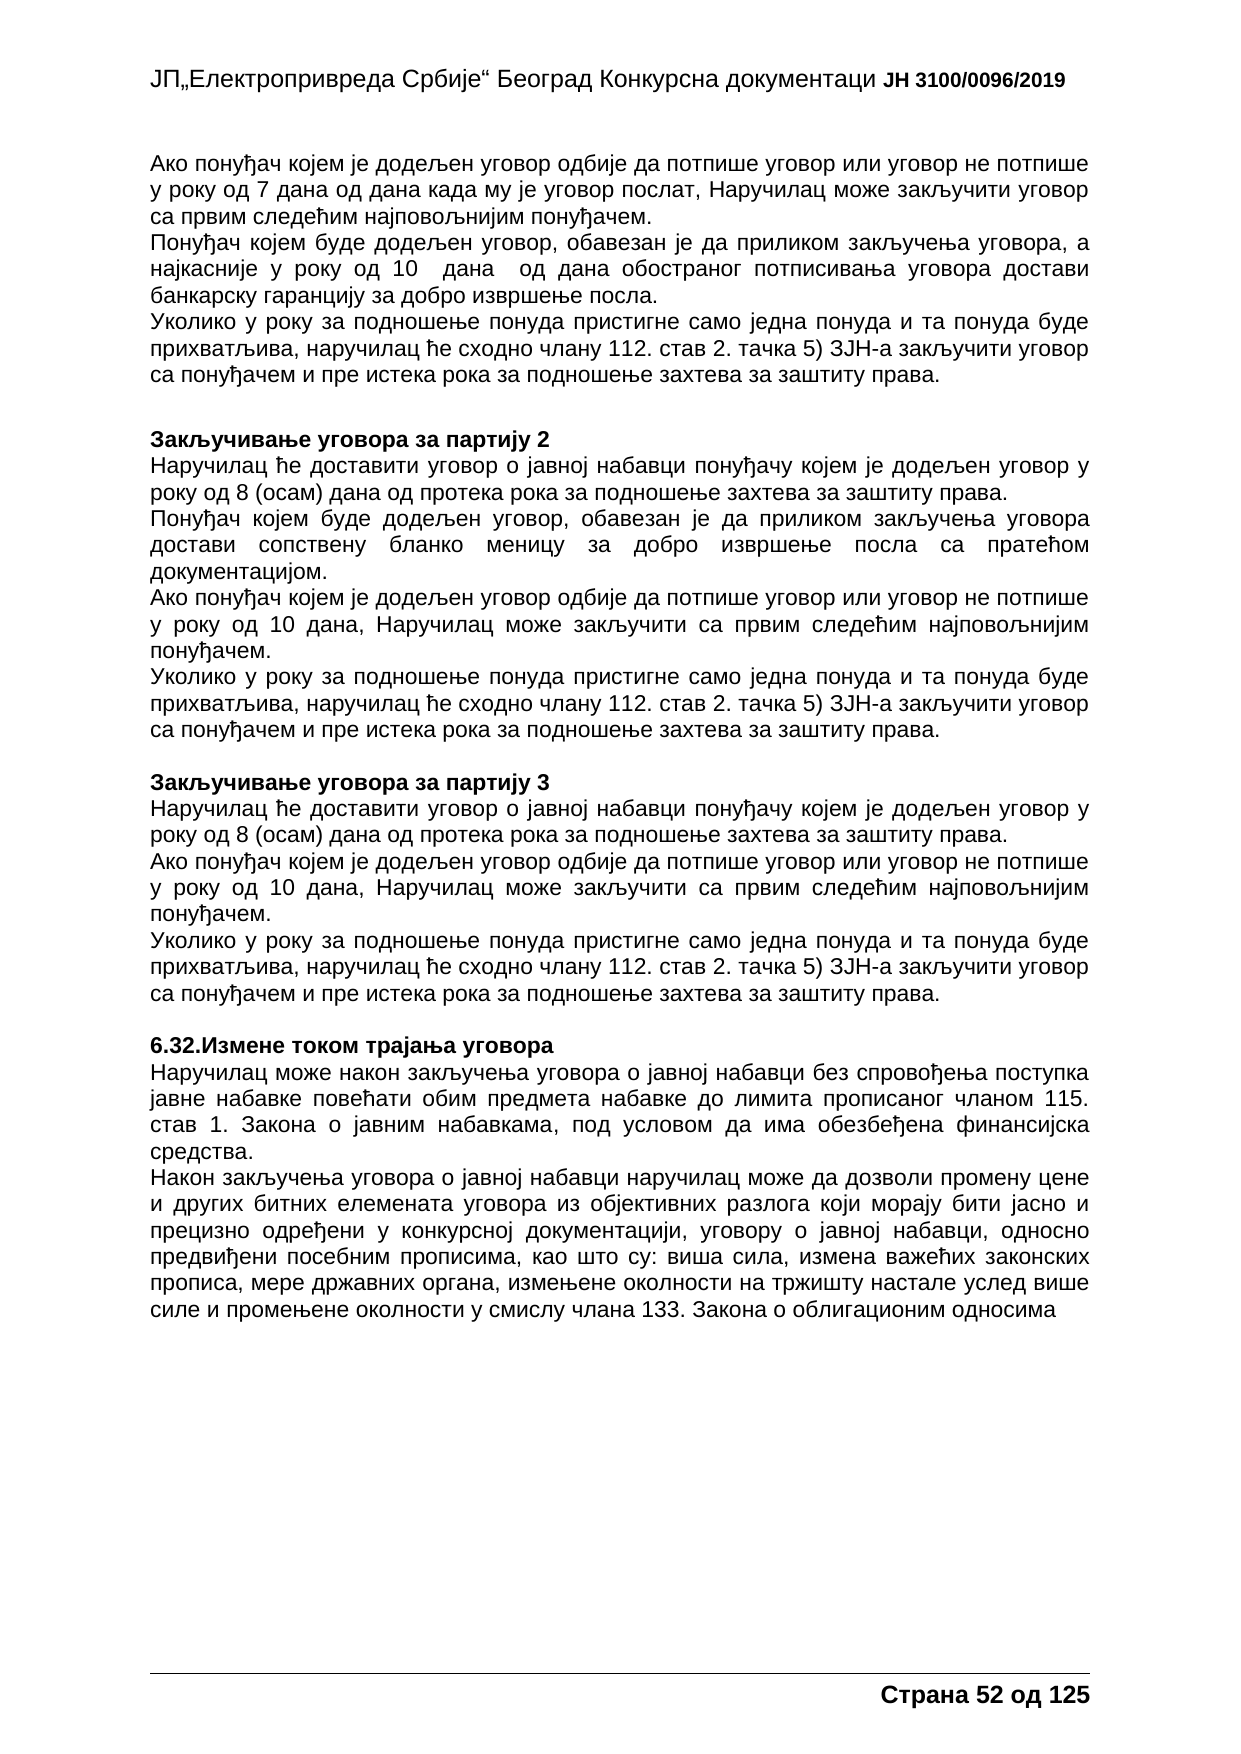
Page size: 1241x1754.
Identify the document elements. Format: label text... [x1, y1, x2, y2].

text Понуђач којем буде додељен уговор, обавезан је да приликом закључења уговора достави сопствену бланко меницу за добро извршење посла са пратећом документацијом. [150, 505, 1090, 584]
text Ако понуђач којем је додељен уговор одбије да потпише уговор или уговор не потпише у року од 10 дана, Наручилац може закључити са првим следећим најповољнијим понуђачем. [150, 584, 1090, 663]
text Закључивање уговора за партију 3 [150, 769, 1090, 795]
text Након закључења уговора о јавној набавци наручилац може да дозволи промену цене и других битних елемената уговора из објективних разлога који морају бити јасно и прецизно одређени у конкурсној документацији, уговору о јавној набавци, односно предвиђени посебним прописима, као што су: виша сила, измена важећих законских прописа, мере државних органа, измењене околности на тржишту настале услед више силе и промењене околности у смислу члана 133. Закона о облигационим односима [150, 1164, 1090, 1322]
text Наручилац може након закључења уговора о јавној набавци без спровођења поступка јавне набавке повећати обим предмета набавке до лимита прописаног чланом 115. став 1. Закона о јавним набавкама, под условом да има обезбеђена финансијска средства. [150, 1058, 1090, 1164]
text Ако понуђач којем је додељен уговор одбије да потпише уговор или уговор не потпише у року од 10 дана, Наручилац може закључити са првим следећим најповољнијим понуђачем. [150, 848, 1090, 927]
text Закључивање уговора за партију 2 [150, 426, 1090, 452]
text 6.32.Измене током трајања уговора [150, 1032, 1090, 1058]
text Уколико у року за подношење понуда пристигне само једна понуда и та понуда буде прихватљива, наручилац ће сходно члану 112. став 2. тачка 5) ЗЈН-а закључити уговор са понуђачем и пре истека рока за подношење захтева за заштиту права. [150, 927, 1090, 1006]
text Наручилац ће доставити уговор о јавној набавци понуђачу којем је додељен уговор у року од 8 (осам) дана од протека рока за подношење захтева за заштиту права. [150, 795, 1090, 848]
text Наручилац ће доставити уговор о јавној набавци понуђачу којем је додељен уговор у року од 8 (осам) дана од протека рока за подношење захтева за заштиту права. [150, 452, 1090, 505]
text Уколико у року за подношење понуда пристигне само једна понуда и та понуда буде прихватљива, наручилац ће сходно члану 112. став 2. тачка 5) ЗЈН-а закључити уговор са понуђачем и пре истека рока за подношење захтева за заштиту права. [150, 308, 1090, 387]
text Понуђач којем буде додељен уговор, обавезан је да приликом закључења уговора, а најкасније у року од 10 дана од дана обостраног потписивања уговора достави банкарску гаранцију за добро извршење посла. [150, 229, 1090, 308]
text Уколико у року за подношење понуда пристигне само једна понуда и та понуда буде прихватљива, наручилац ће сходно члану 112. став 2. тачка 5) ЗЈН-а закључити уговор са понуђачем и пре истека рока за подношење захтева за заштиту права. [150, 663, 1090, 742]
text Ако понуђач којем је додељен уговор одбије да потпише уговор или уговор не потпише у року од 7 дана од дана када му је уговор послат, Наручилац може закључити уговор са првим следећим најповољнијим понуђачем. [150, 150, 1090, 229]
